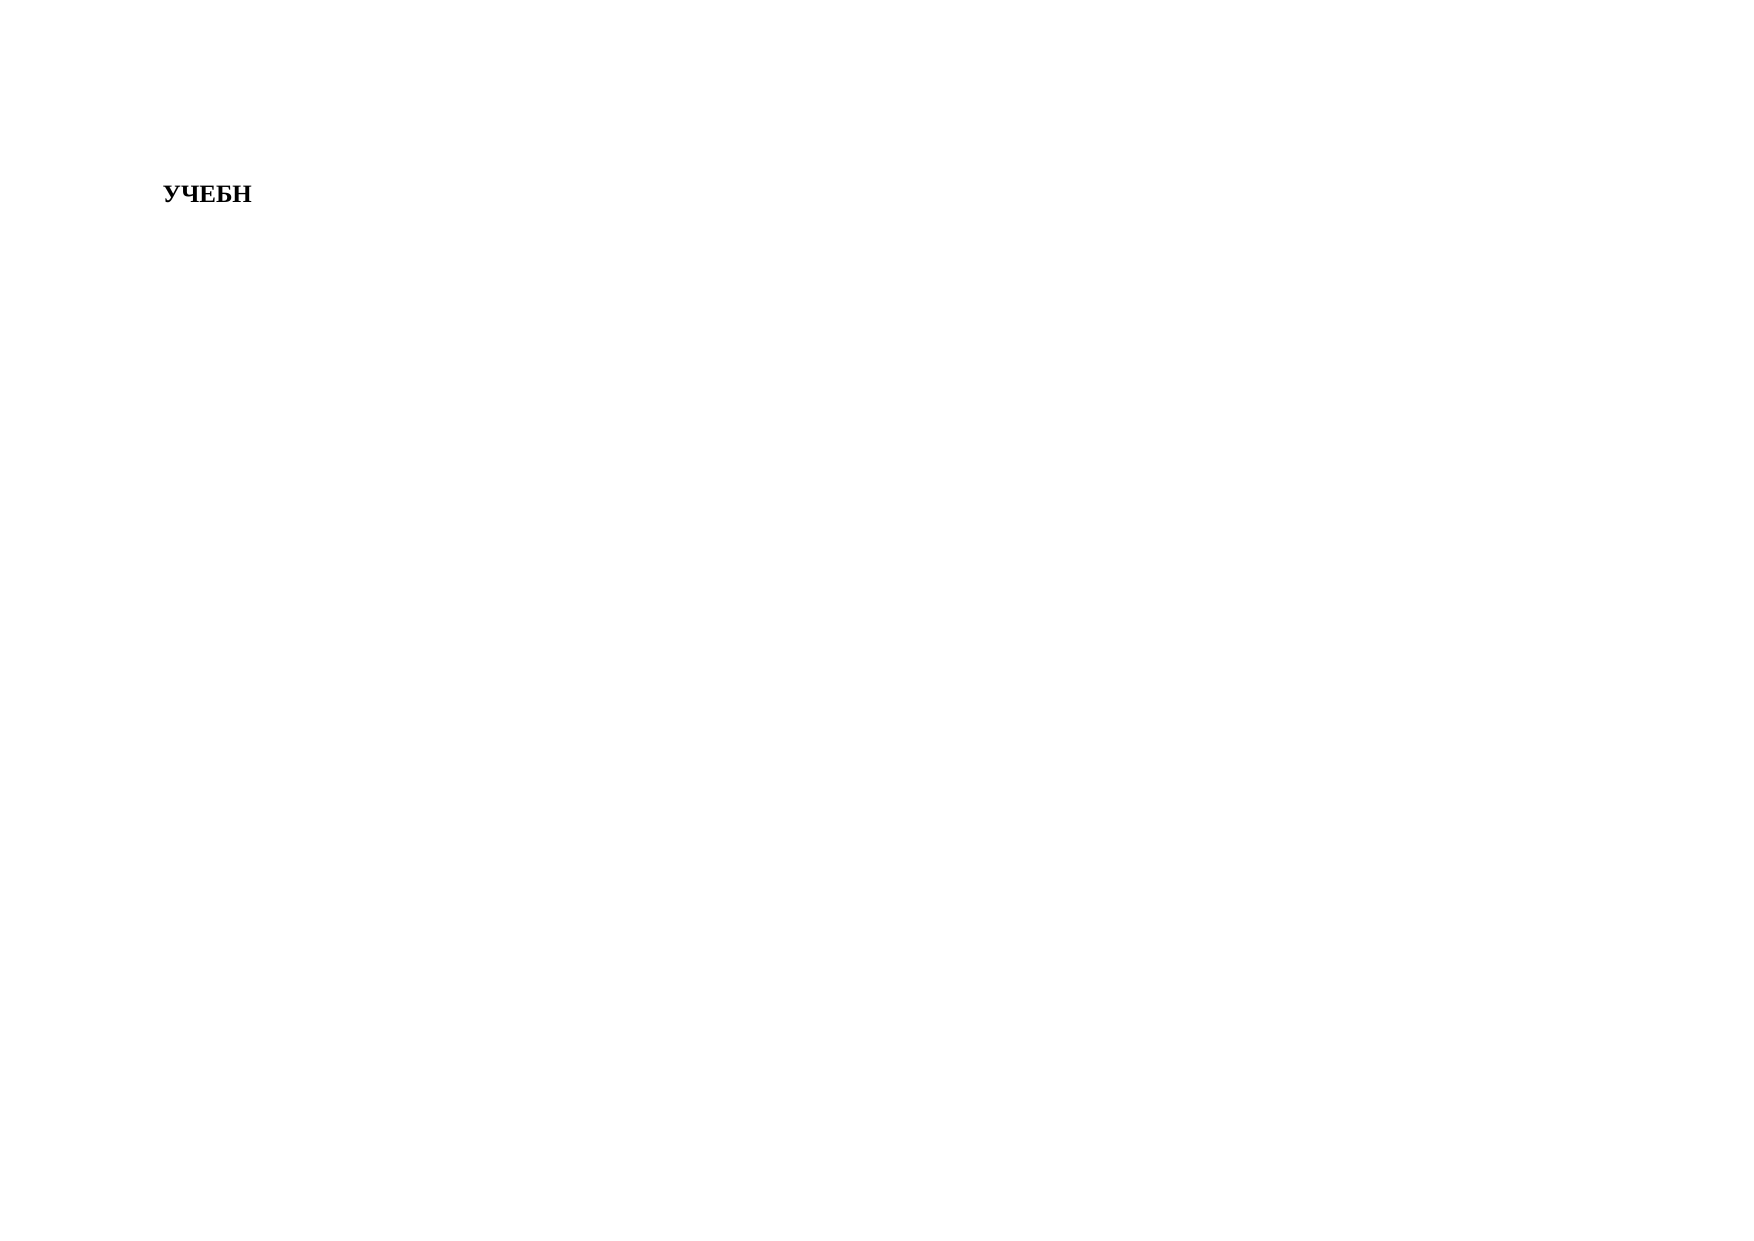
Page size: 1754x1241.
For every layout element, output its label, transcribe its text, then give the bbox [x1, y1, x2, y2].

text УЧЕБН [162, 179, 1604, 207]
